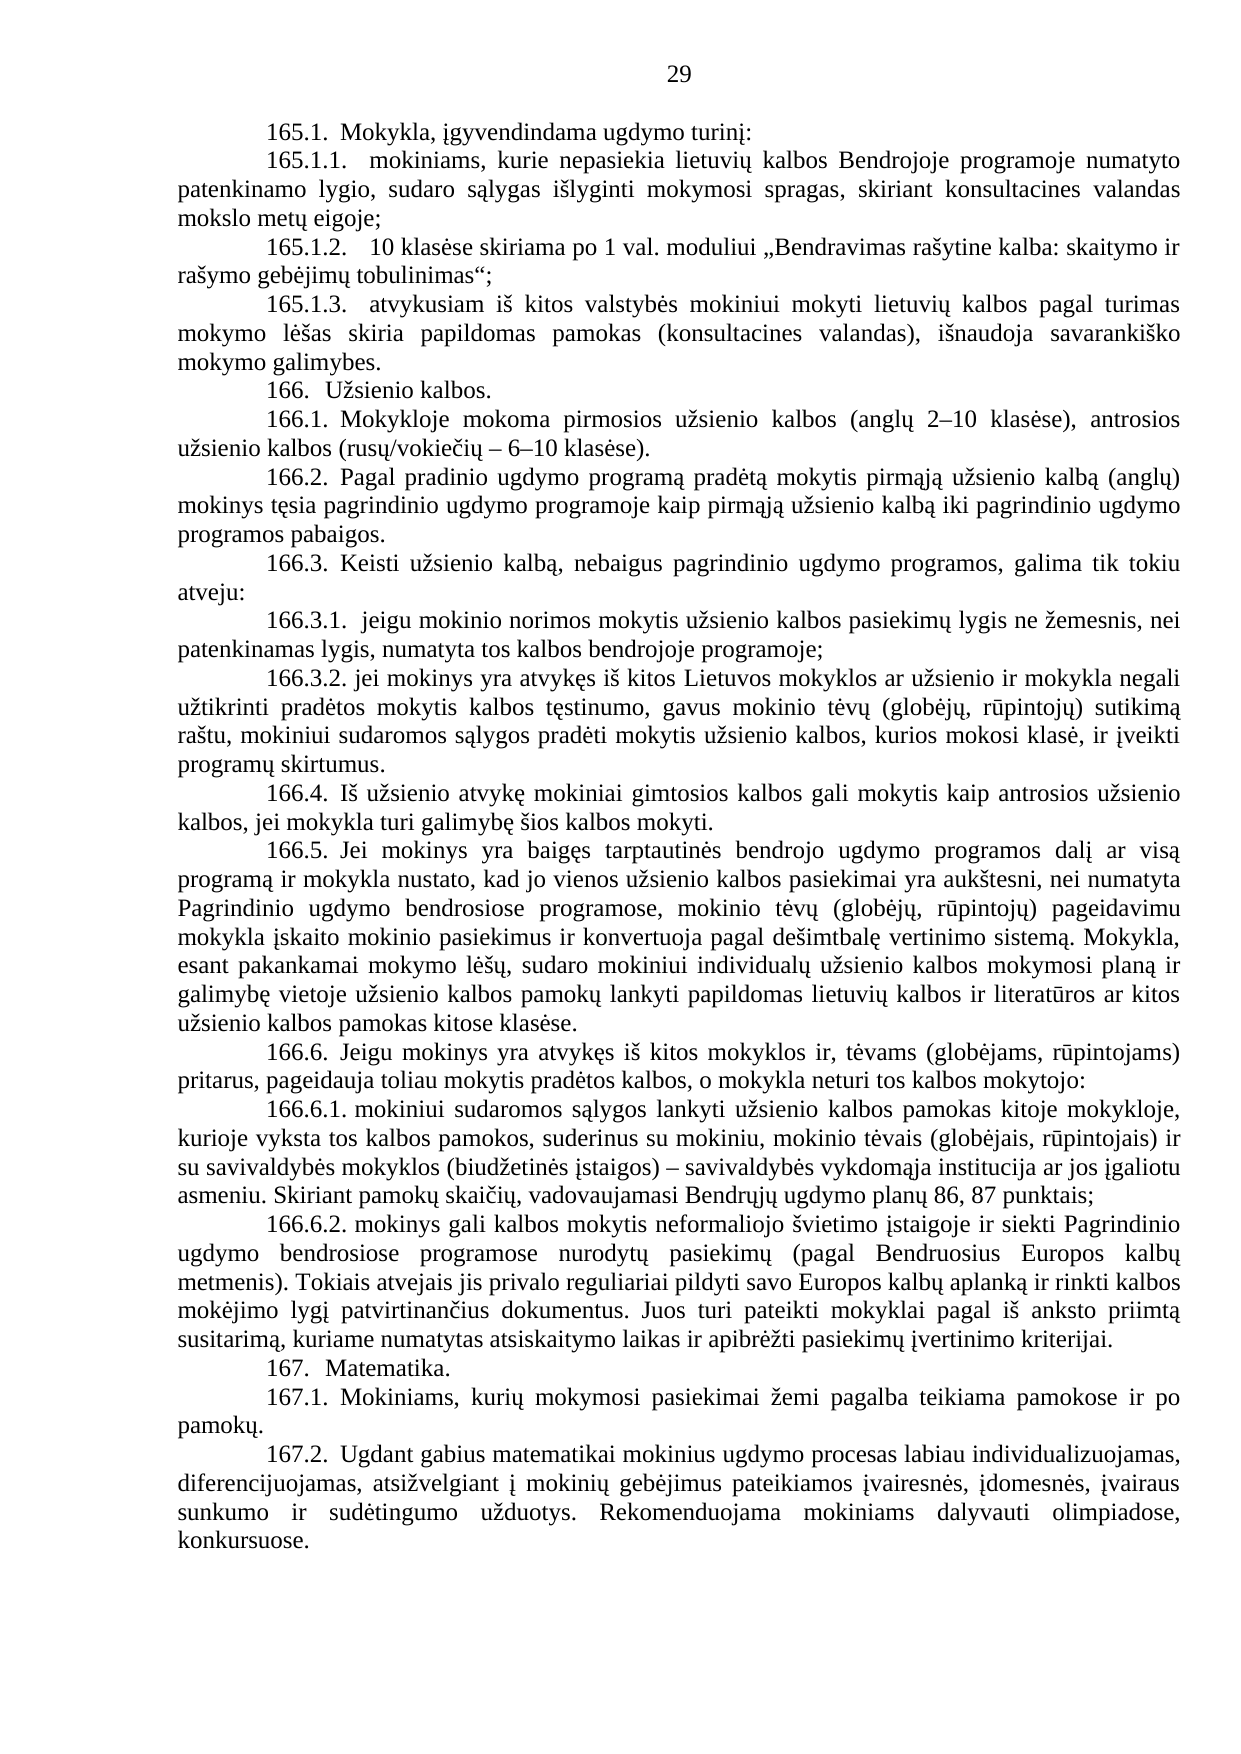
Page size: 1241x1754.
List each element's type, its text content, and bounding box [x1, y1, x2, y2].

list Mokiniams, kurių mokymosi pasiekimai žemi pagalba teikiama pamokose ir po pamokų. [177, 1382, 1181, 1439]
list Jei mokinys yra baigęs tarptautinės bendrojo ugdymo programos dalį ar visą programą ir mokykla nustato, kad jo vienos užsienio kalbos pasiekimai yra aukštesni, nei numatyta Pagrindinio ugdymo bendrosiose programose, mokinio tėvų (globėjų, rūpintojų) pageidavimu mokykla įskaito mokinio pasiekimus ir konvertuoja pagal dešimtbalę vertinimo sistemą. Mokykla, esant pakankamai mokymo lėšų, sudaro mokiniui individualų užsienio kalbos mokymosi planą ir galimybę vietoje užsienio kalbos pamokų lankyti papildomas lietuvių kalbos ir literatūros ar kitos užsienio kalbos pamokas kitose klasėse. [177, 835, 1181, 1037]
list Iš užsienio atvykę mokiniai gimtosios kalbos gali mokytis kaip antrosios užsienio kalbos, jei mokykla turi galimybę šios kalbos mokyti. [177, 778, 1181, 835]
list Jeigu mokinys yra atvykęs iš kitos mokyklos ir, tėvams (globėjams, rūpintojams) pritarus, pageidauja toliau mokytis pradėtos kalbos, o mokykla neturi tos kalbos mokytojo: [177, 1037, 1181, 1094]
list Matematika. [177, 1353, 1181, 1382]
list atvykusiam iš kitos valstybės mokiniui mokyti lietuvių kalbos pagal turimas mokymo lėšas skiria papildomas pamokas (konsultacines valandas), išnaudoja savarankiško mokymo galimybes. [177, 289, 1181, 375]
list Mokykla, įgyvendindama ugdymo turinį: [177, 117, 1181, 145]
list mokiniui sudaromos sąlygos lankyti užsienio kalbos pamokas kitoje mokykloje, kurioje vyksta tos kalbos pamokos, suderinus su mokiniu, mokinio tėvais (globėjais, rūpintojais) ir su savivaldybės mokyklos (biudžetinės įstaigos) – savivaldybės vykdomąja institucija ar jos įgaliotu asmeniu. Skiriant pamokų skaičių, vadovaujamasi Bendrųjų ugdymo planų 86, 87 punktais; [177, 1094, 1181, 1209]
list Keisti užsienio kalbą, nebaigus pagrindinio ugdymo programos, galima tik tokiu atveju: [177, 548, 1181, 605]
list Ugdant gabius matematikai mokinius ugdymo procesas labiau individualizuojamas, diferencijuojamas, atsižvelgiant į mokinių gebėjimus pateikiamos įvairesnės, įdomesnės, įvairaus sunkumo ir sudėtingumo užduotys. Rekomenduojama mokiniams dalyvauti olimpiadose, konkursuose. [177, 1439, 1181, 1554]
list mokinys gali kalbos mokytis neformaliojo švietimo įstaigoje ir siekti Pagrindinio ugdymo bendrosiose programose nurodytų pasiekimų (pagal Bendruosius Europos kalbų metmenis). Tokiais atvejais jis privalo reguliariai pildyti savo Europos kalbų aplanką ir rinkti kalbos mokėjimo lygį patvirtinančius dokumentus. Juos turi pateikti mokyklai pagal iš anksto priimtą susitarimą, kuriame numatytas atsiskaitymo laikas ir apibrėžti pasiekimų įvertinimo kriterijai. [177, 1209, 1181, 1353]
list Pagal pradinio ugdymo programą pradėtą mokytis pirmąją užsienio kalbą (anglų) mokinys tęsia pagrindinio ugdymo programoje kaip pirmąją užsienio kalbą iki pagrindinio ugdymo programos pabaigos. [177, 462, 1181, 548]
list 10 klasėse skiriama po 1 val. moduliui „Bendravimas rašytine kalba: skaitymo ir rašymo gebėjimų tobulinimas“; [177, 232, 1181, 289]
list jei mokinys yra atvykęs iš kitos Lietuvos mokyklos ar užsienio ir mokykla negali užtikrinti pradėtos mokytis kalbos tęstinumo, gavus mokinio tėvų (globėjų, rūpintojų) sutikimą raštu, mokiniui sudaromos sąlygos pradėti mokytis užsienio kalbos, kurios mokosi klasė, ir įveikti programų skirtumus. [177, 663, 1181, 778]
list Užsienio kalbos. [177, 375, 1181, 404]
list Mokykloje mokoma pirmosios užsienio kalbos (anglų 2–10 klasėse), antrosios užsienio kalbos (rusų/vokiečių – 6–10 klasėse). [177, 404, 1181, 462]
list mokiniams, kurie nepasiekia lietuvių kalbos Bendrojoje programoje numatyto patenkinamo lygio, sudaro sąlygas išlyginti mokymosi spragas, skiriant konsultacines valandas mokslo metų eigoje; [177, 145, 1181, 232]
list jeigu mokinio norimos mokytis užsienio kalbos pasiekimų lygis ne žemesnis, nei patenkinamas lygis, numatyta tos kalbos bendrojoje programoje; [177, 605, 1181, 663]
